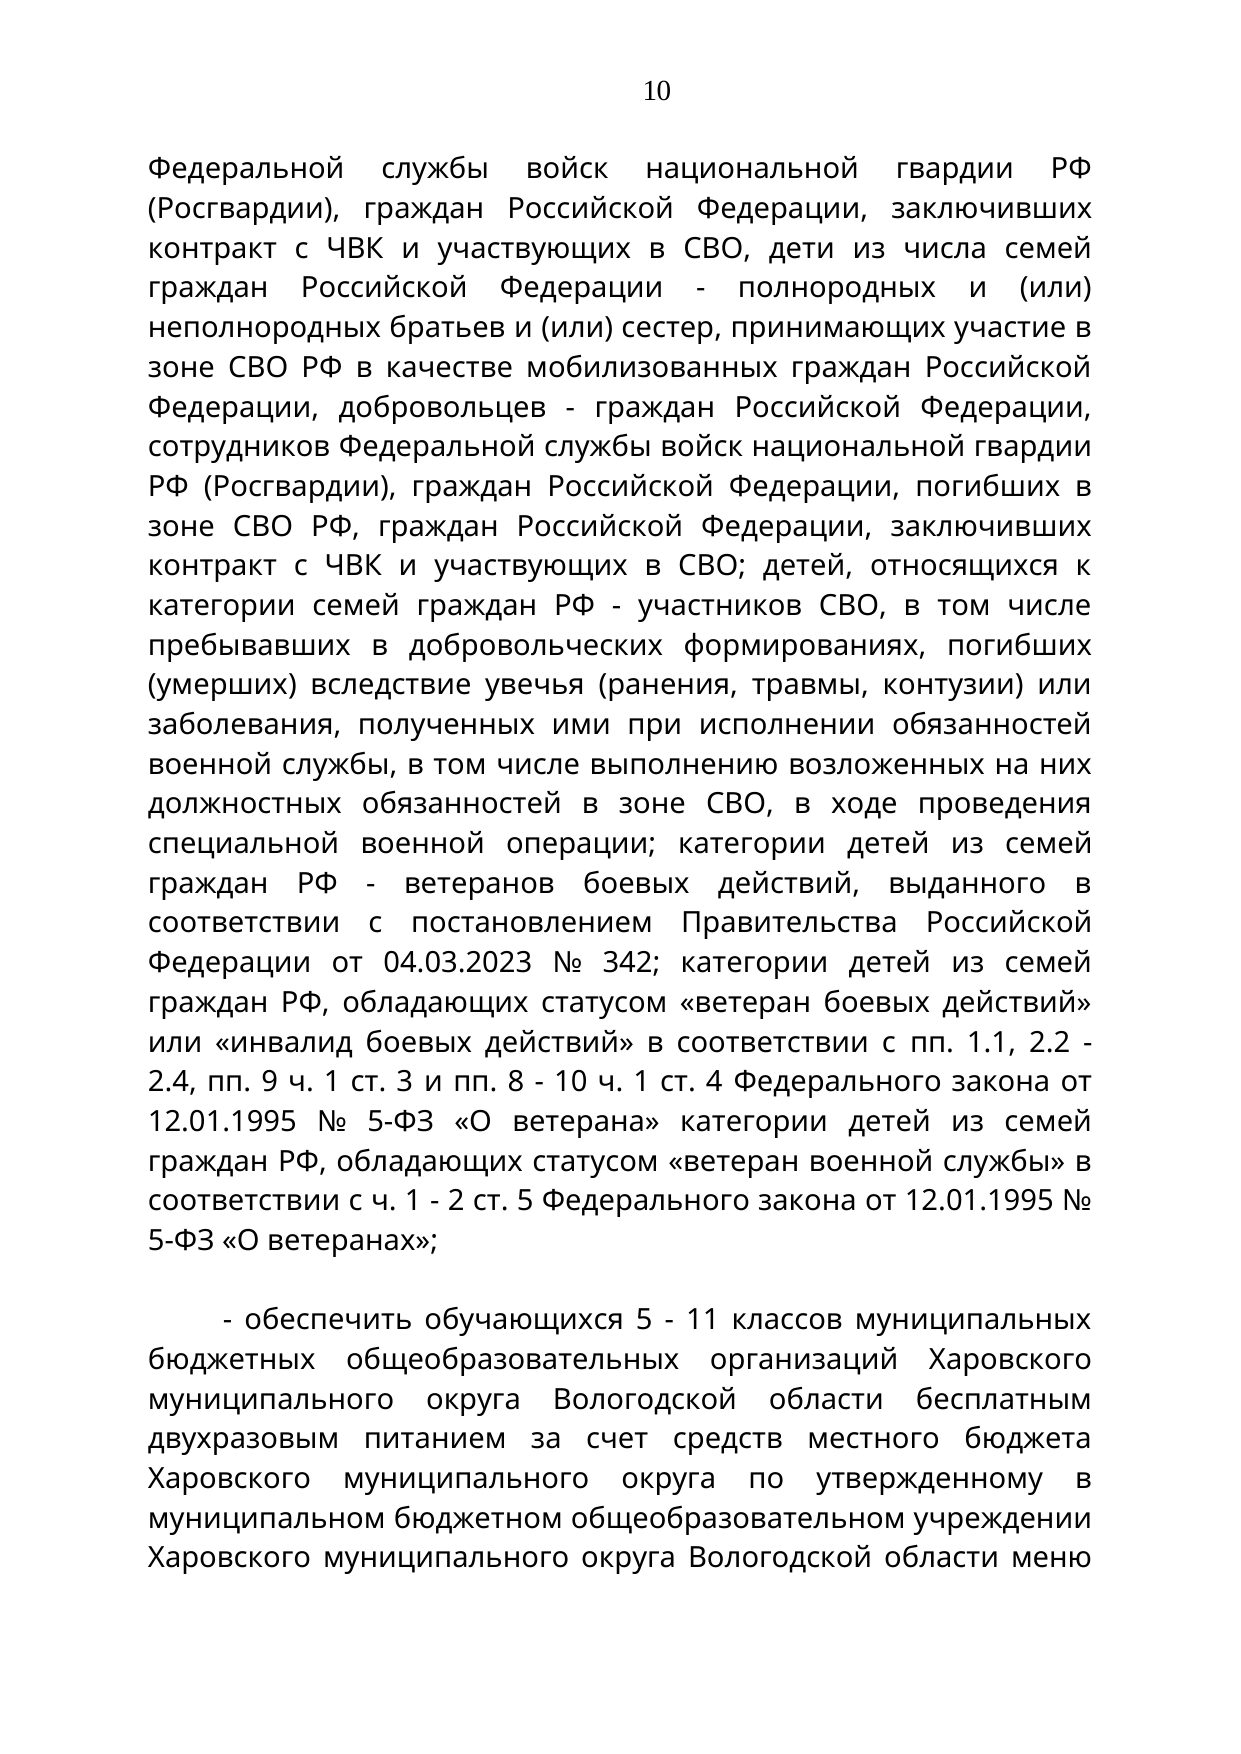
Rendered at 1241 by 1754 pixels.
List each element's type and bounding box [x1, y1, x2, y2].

text [148, 1299, 1092, 1576]
text [148, 148, 1092, 1259]
